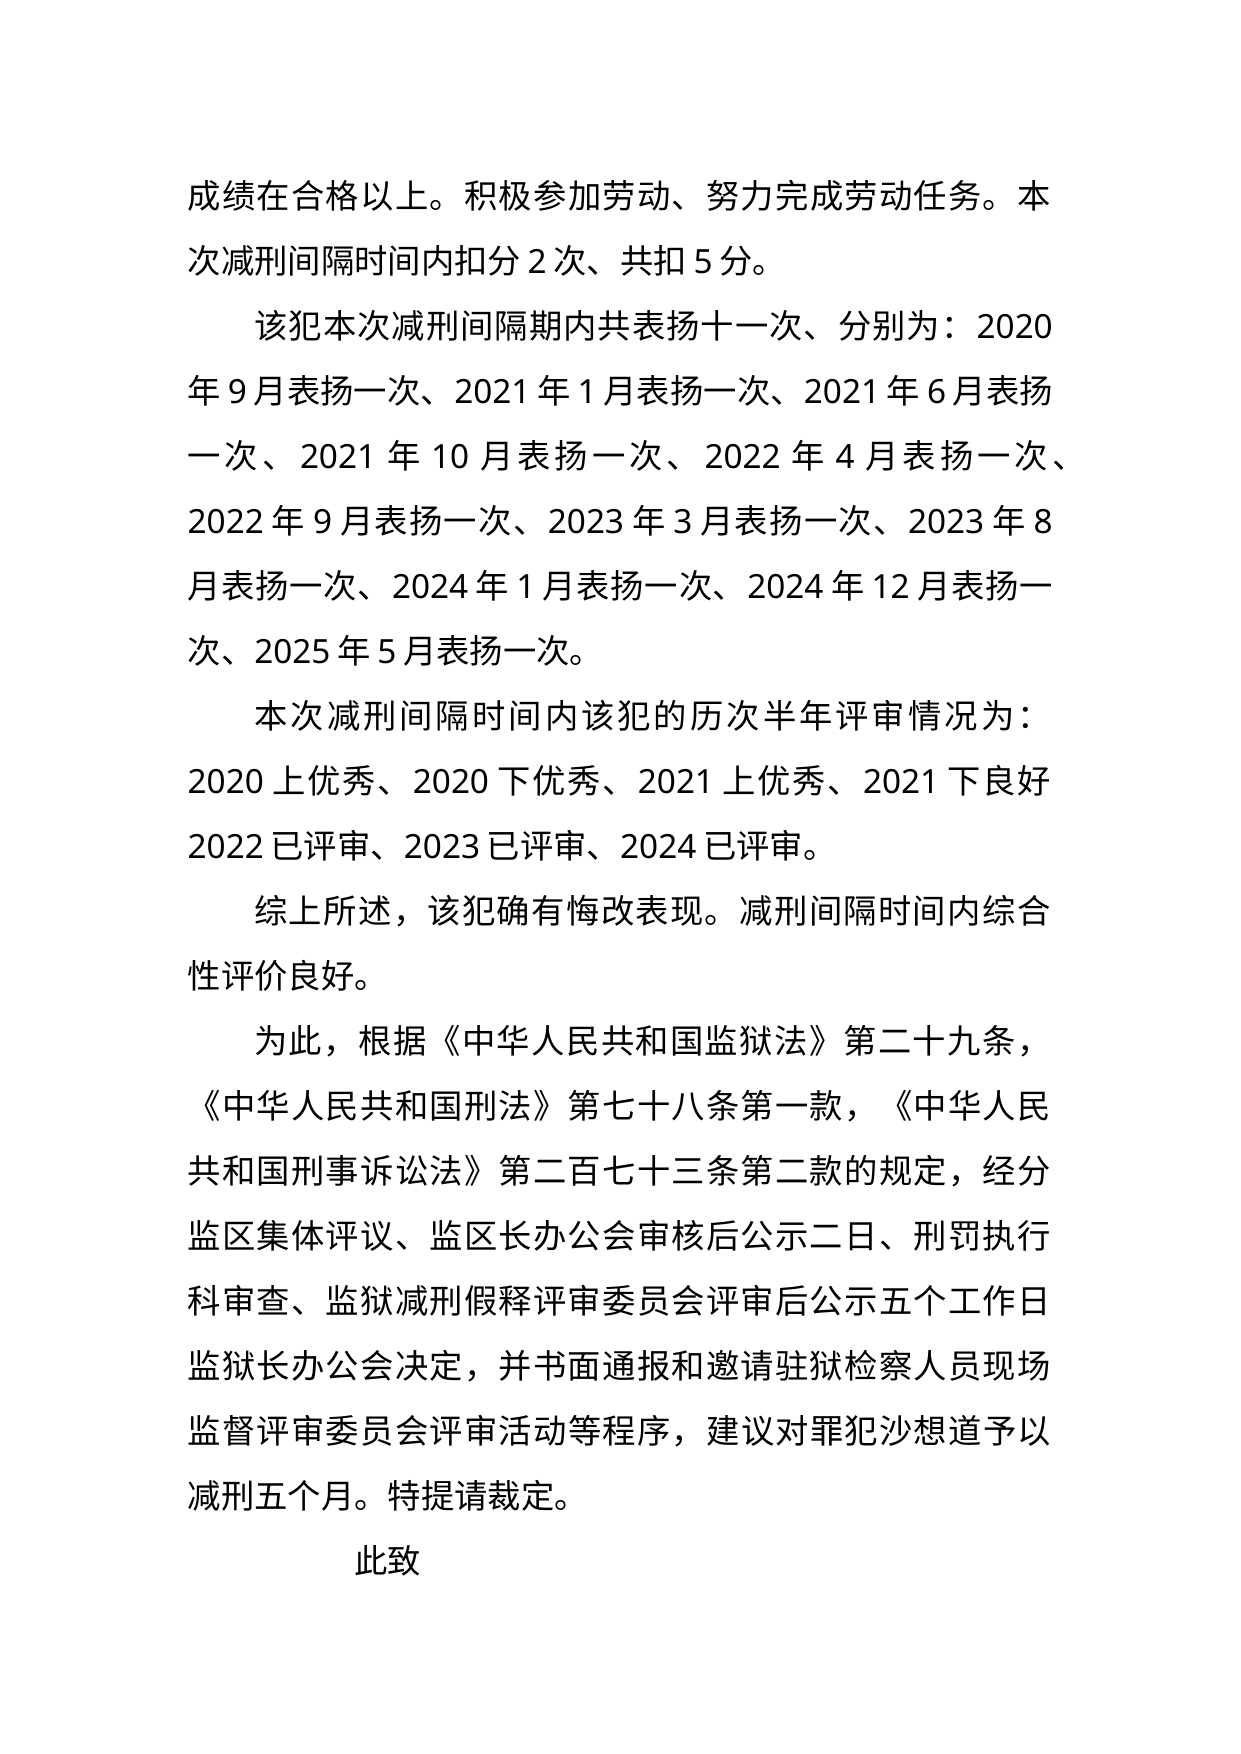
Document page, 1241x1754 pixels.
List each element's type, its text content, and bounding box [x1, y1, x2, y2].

text 该犯本次减刑间隔期内共表扬十一次、分别为：2020年9月表扬一次、2021年1月表扬一次、2021年6月表扬一次、2021年10月表扬一次、2022年4月表扬一次、2022年9月表扬一次、2023年3月表扬一次、2023年8月表扬一次、2024年1月表扬一次、2024年12月表扬一次、2025年5月表扬一次。 [187, 292, 1053, 682]
text 为此，根据《中华人民共和国监狱法》第二十九条，《中华人民共和国刑法》第七十八条第一款，《中华人民共和国刑事诉讼法》第二百七十三条第二款的规定，经分监区集体评议、监区长办公会审核后公示二日、刑罚执行科审查、监狱减刑假释评审委员会评审后公示五个工作日、监狱长办公会决定，并书面通报和邀请驻狱检察人员现场监督评审委员会评审活动等程序，建议对罪犯沙想道予以减刑五个月。特提请裁定。 [187, 1007, 1053, 1527]
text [187, 162, 1053, 292]
text 本次减刑间隔时间内该犯的历次半年评审情况为：2020上优秀、2020下优秀、2021上优秀、2021下良好、2022已评审、2023已评审、2024已评审。 [187, 682, 1053, 877]
text 此致 [187, 1527, 1053, 1592]
text 综上所述，该犯确有悔改表现。减刑间隔时间内综合性评价良好。 [187, 877, 1053, 1007]
